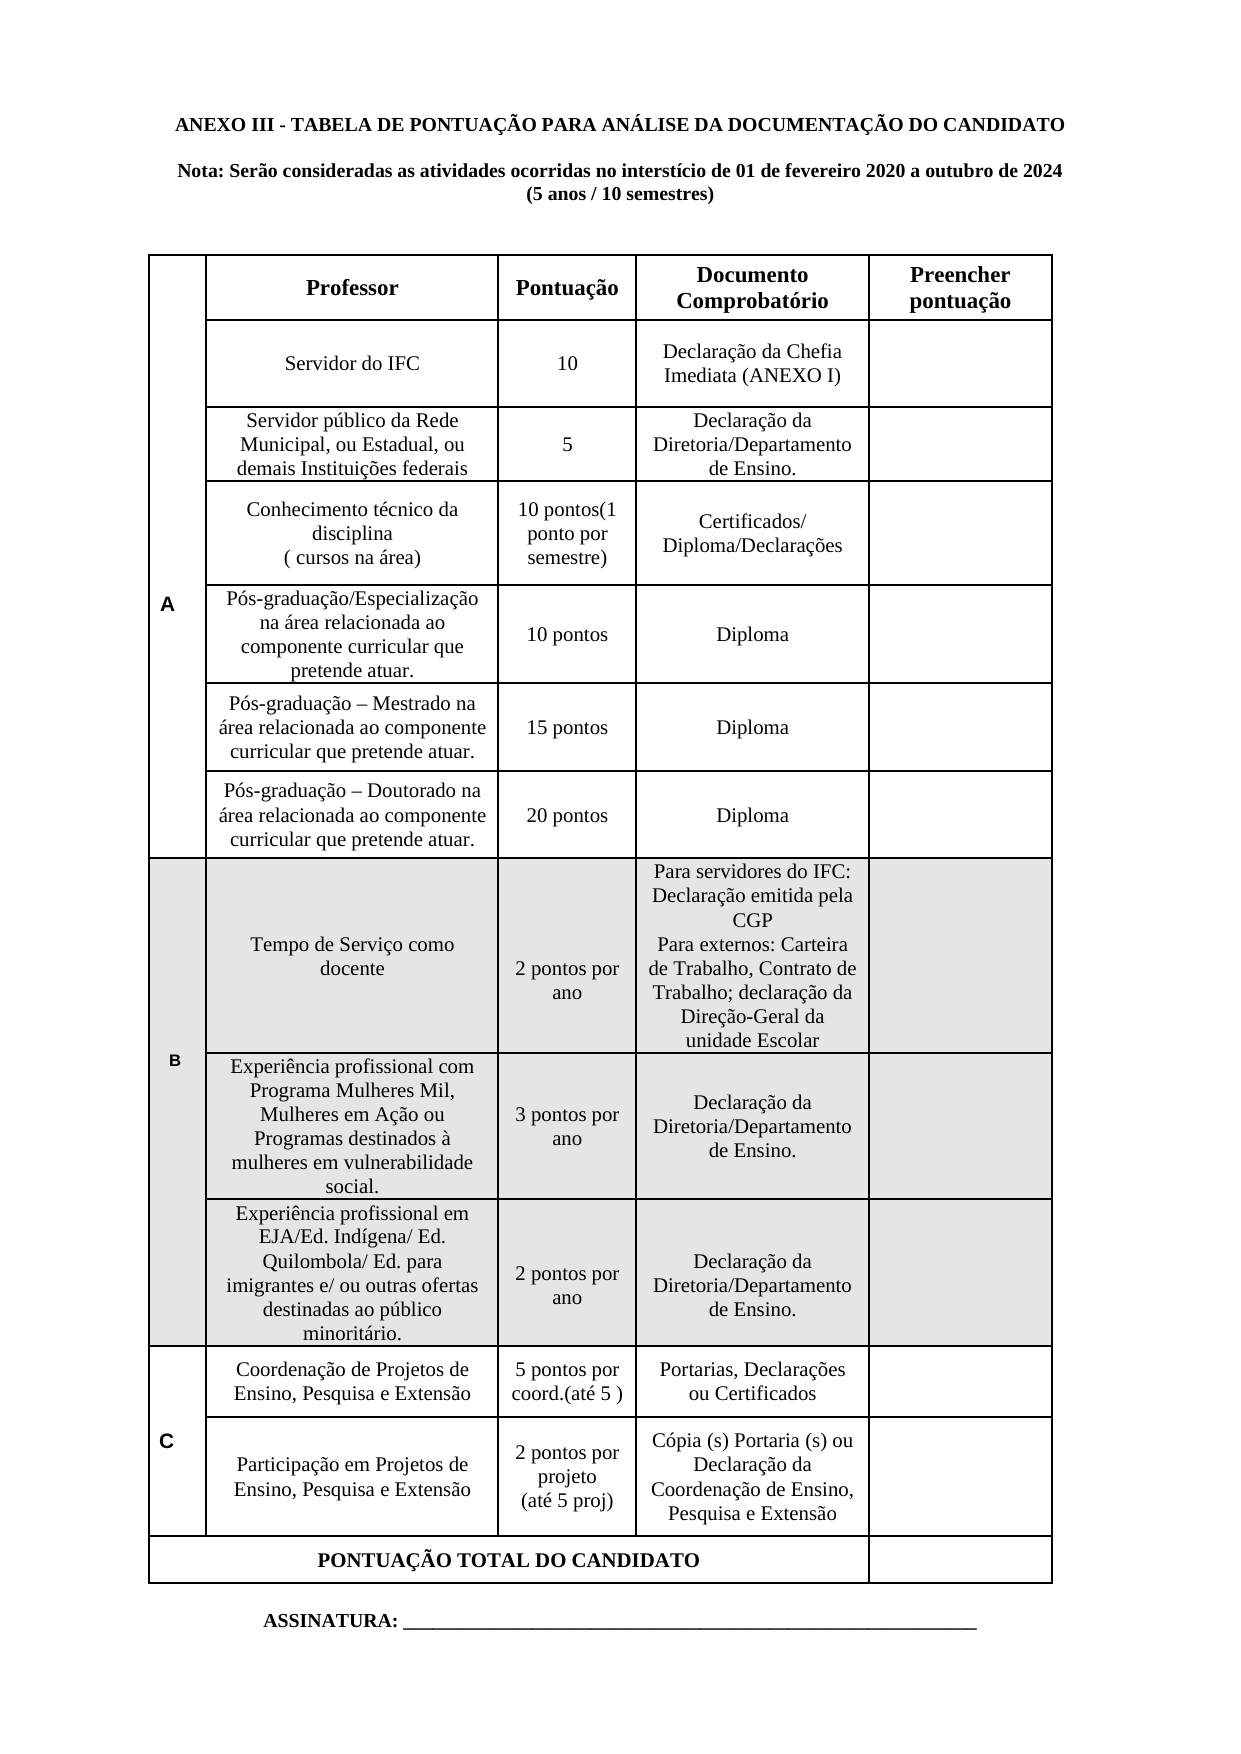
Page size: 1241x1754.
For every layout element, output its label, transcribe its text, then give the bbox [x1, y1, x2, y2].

table_cell [870, 586, 1051, 682]
table_cell Servidor público da Rede Municipal, ou Estadual, ou demais Instituições federais [207, 408, 497, 480]
table_cell [870, 321, 1051, 406]
table_cell PONTUAÇÃO TOTAL DO CANDIDATO [150, 1537, 868, 1582]
table_cell [870, 482, 1051, 584]
table_header Preencher pontuação [870, 256, 1051, 318]
table_cell 10 pontos [499, 586, 635, 682]
table_cell [870, 1418, 1051, 1535]
table_cell Coordenação de Projetos de Ensino, Pesquisa e Extensão [207, 1347, 497, 1416]
table_cell Para servidores do IFC: Declaração emitida pela CGP Para externos: Carteira de Trabalho, Contrato de Trabalho; declaração da Direção-Geral da unidade Escolar [637, 859, 868, 1052]
table_cell Certificados/ Diploma/Declarações [637, 482, 868, 584]
table_cell Pós-graduação/Especialização na área relacionada ao componente curricular que pretende atuar. [207, 586, 497, 682]
table_cell B [150, 859, 205, 1345]
table_cell 5 pontos por coord.(até 5 ) [499, 1347, 635, 1416]
table_cell Participação em Projetos de Ensino, Pesquisa e Extensão [207, 1418, 497, 1535]
table_cell Declaração da Diretoria/Departamento de Ensino. [637, 1200, 868, 1345]
table_cell C [150, 1347, 205, 1535]
table_cell Pós-graduação – Mestrado na área relacionada ao componente curricular que pretende atuar. [207, 684, 497, 770]
table_cell [870, 772, 1051, 857]
table_cell Servidor do IFC [207, 321, 497, 406]
subtitle ANEXO III - TABELA DE PONTUAÇÃO PARA ANÁLISE DA DOCUMENTAÇÃO DO CANDIDATO [77, 113, 1163, 136]
table_cell [870, 684, 1051, 770]
table_cell [870, 859, 1051, 1052]
table_cell [870, 1537, 1051, 1582]
table_cell 2 pontos por ano [499, 1200, 635, 1345]
table_cell [870, 1347, 1051, 1416]
table_cell 5 [499, 408, 635, 480]
table_cell Cópia (s) Portaria (s) ou Declaração da Coordenação de Ensino, Pesquisa e Extensão [637, 1418, 868, 1535]
table_cell Pós-graduação – Doutorado na área relacionada ao componente curricular que pretende atuar. [207, 772, 497, 857]
table_cell Portarias, Declarações ou Certificados [637, 1347, 868, 1416]
table_header Pontuação [499, 256, 635, 318]
table_cell 2 pontos por projeto (até 5 proj) [499, 1418, 635, 1535]
table_cell [870, 408, 1051, 480]
table_cell 15 pontos [499, 684, 635, 770]
table_cell Diploma [637, 684, 868, 770]
table_cell Declaração da Diretoria/Departamento de Ensino. [637, 408, 868, 480]
table_cell 20 pontos [499, 772, 635, 857]
table_cell Tempo de Serviço como docente [207, 859, 497, 1052]
table_cell Conhecimento técnico da disciplina ( cursos na área) [207, 482, 497, 584]
table_header A [150, 256, 205, 857]
table_cell 10 [499, 321, 635, 406]
table_header Documento Comprobatório [637, 256, 868, 318]
table_cell Declaração da Diretoria/Departamento de Ensino. [637, 1054, 868, 1198]
table_cell Experiência profissional em EJA/Ed. Indígena/ Ed. Quilombola/ Ed. para imigrantes e/ ou outras ofertas destinadas ao público minoritário. [207, 1200, 497, 1345]
table_cell Diploma [637, 772, 868, 857]
table_cell 3 pontos por ano [499, 1054, 635, 1198]
table_cell 2 pontos por ano [499, 859, 635, 1052]
table_header Professor [207, 256, 497, 318]
table_cell Diploma [637, 586, 868, 682]
table_cell Declaração da Chefia Imediata (ANEXO I) [637, 321, 868, 406]
table_cell [870, 1054, 1051, 1198]
text (5 anos / 10 semestres) [163, 182, 1077, 204]
text ASSINATURA: __________________________________________________________ [77, 1609, 1163, 1632]
table_cell 10 pontos(1 ponto por semestre) [499, 482, 635, 584]
text Nota: Serão consideradas as atividades ocorridas no interstício de 01 de fevereiro 2020 a outubro de 2024 [163, 159, 1077, 182]
table_cell [870, 1200, 1051, 1345]
table_cell Experiência profissional com Programa Mulheres Mil, Mulheres em Ação ou Programas destinados à mulheres em vulnerabilidade social. [207, 1054, 497, 1198]
